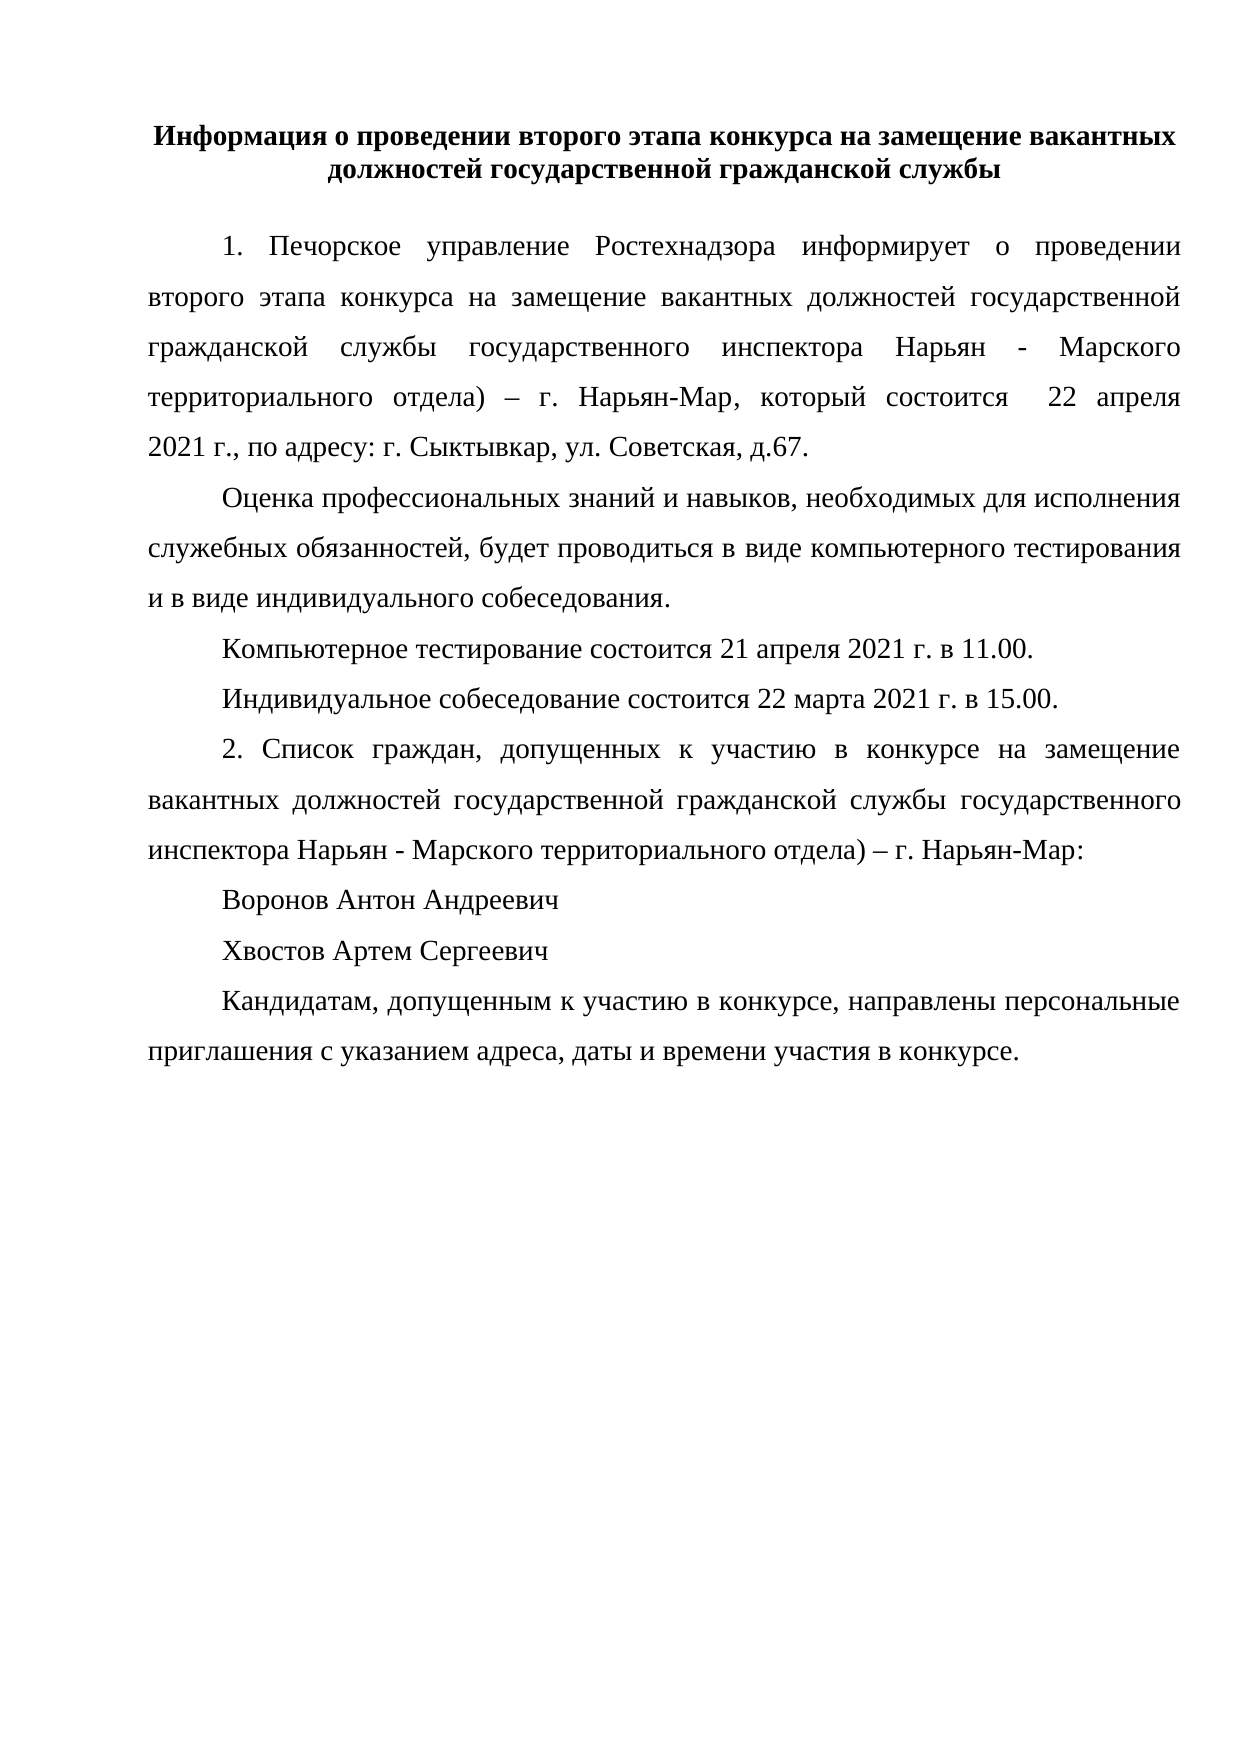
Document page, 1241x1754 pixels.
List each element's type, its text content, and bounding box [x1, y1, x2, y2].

text Кандидатам, допущенным к участию в конкурсе, направлены персональные приглашения с указанием адреса, даты и времени участия в конкурсе. [148, 983, 1181, 1067]
text Информация о проведении второго этапа конкурса на замещение вакантных должностей государственной гражданской службы [148, 118, 1181, 185]
text Хвостов Артем Сергеевич [148, 933, 1211, 966]
text 1. Печорское управление Ростехнадзора информирует о проведении второго этапа конкурса на замещение вакантных должностей государственной гражданской службы государственного инспектора Нарьян - Марского территориального отдела) – г. Нарьян-Мар, который состоится 22 апреля 2021 г., по адресу: г. Сыктывкар, ул. Советская, д.67. [148, 228, 1181, 463]
text Оценка профессиональных знаний и навыков, необходимых для исполнения служебных обязанностей, будет проводиться в виде компьютерного тестирования и в виде индивидуального собеседования. [148, 480, 1181, 614]
text Компьютерное тестирование состоится 21 апреля 2021 г. в 11.00. [148, 631, 1181, 664]
text Воронов Антон Андреевич [148, 882, 1211, 916]
text 2. Список граждан, допущенных к участию в конкурсе на замещение вакантных должностей государственной гражданской службы государственного инспектора Нарьян - Марского территориального отдела) – г. Нарьян-Мар: [148, 731, 1181, 866]
text Индивидуальное собеседование состоится 22 марта 2021 г. в 15.00. [148, 681, 1181, 715]
